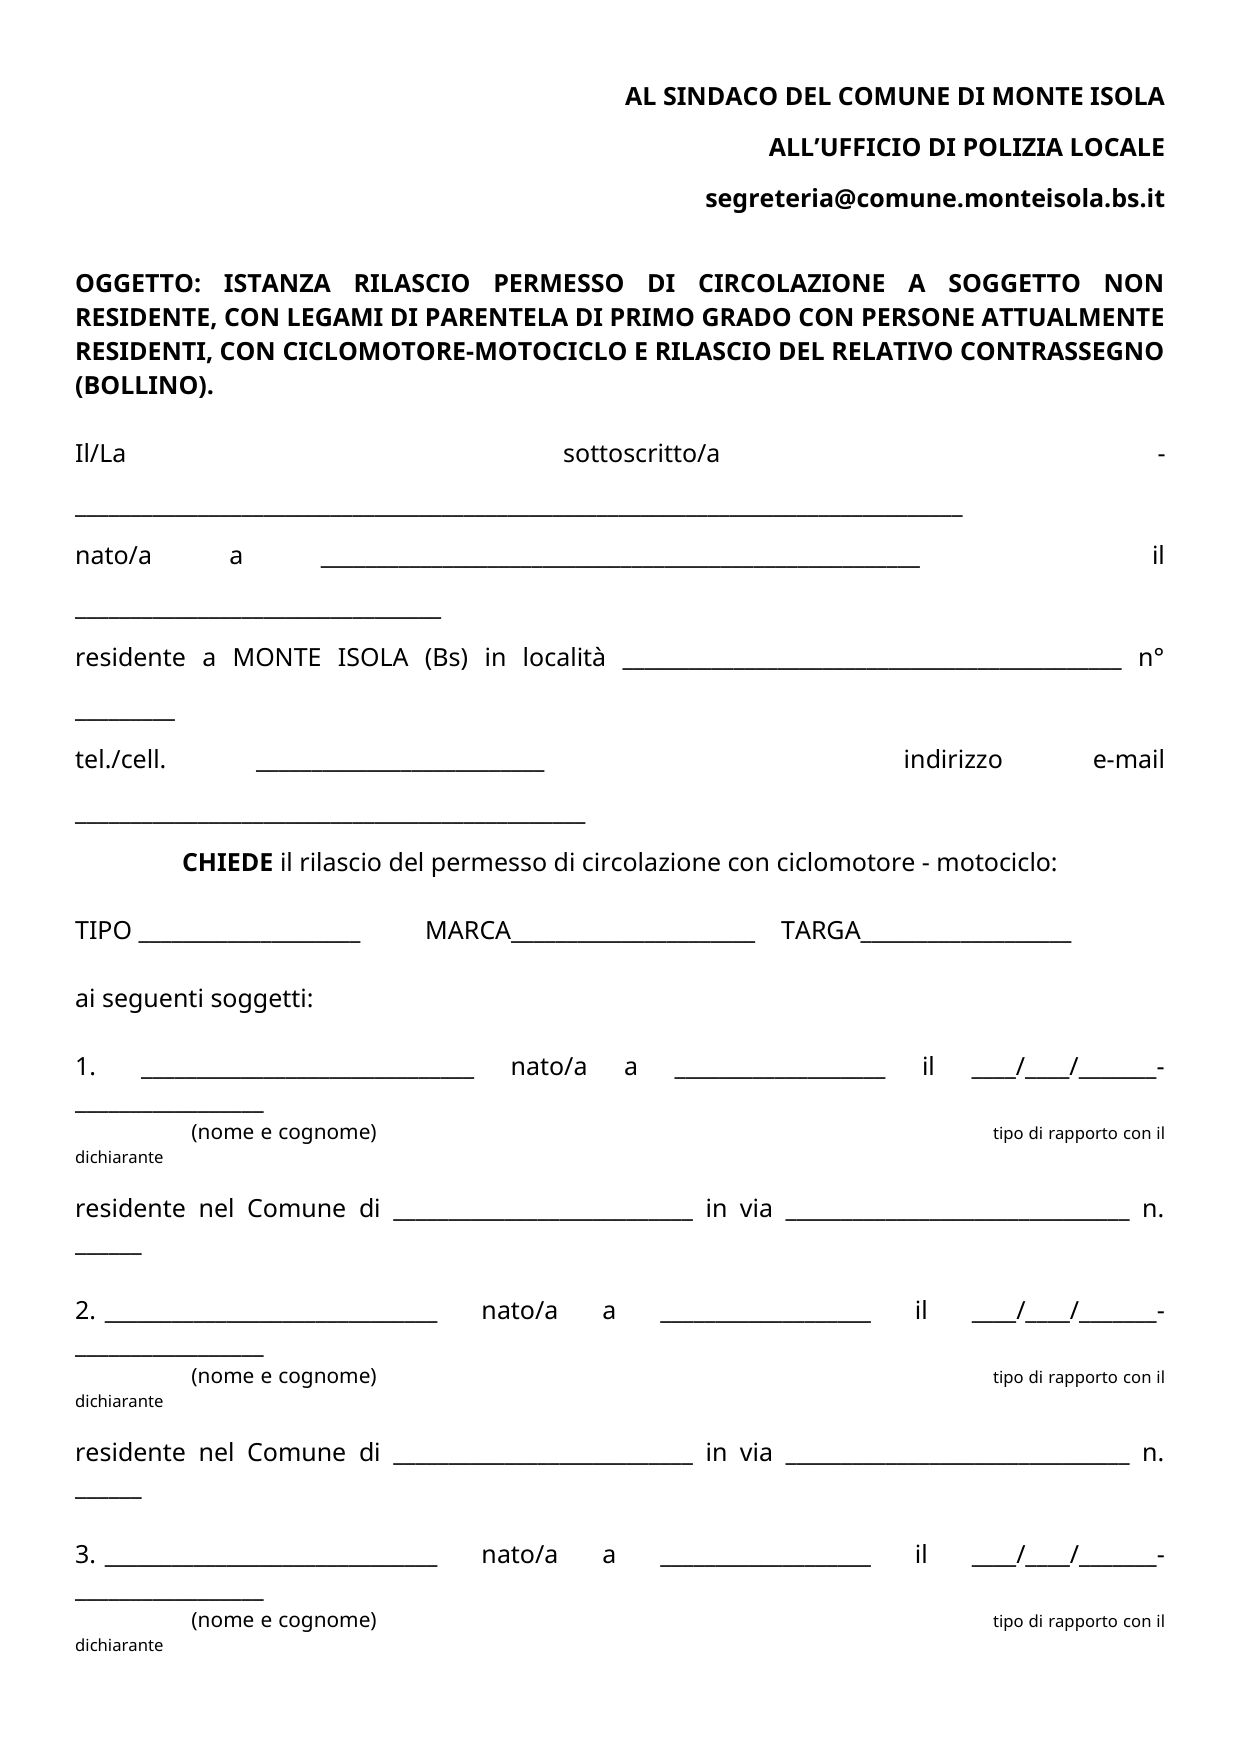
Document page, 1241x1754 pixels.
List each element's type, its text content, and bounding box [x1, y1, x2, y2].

list ______________________________ nato/a a ___________________ il ____/____/_______- _________________ [75, 1049, 1165, 1117]
text segreteria@comune.monteisola.bs.it [75, 181, 1165, 214]
text residente nel Comune di ___________________________ in via _______________________________ n. ______ [75, 1435, 1165, 1503]
text (nome e cognome) tipo di rapporto con il dichiarante [75, 1117, 1165, 1168]
text residente nel Comune di ___________________________ in via _______________________________ n. ______ [75, 1191, 1165, 1259]
text TIPO ____________________ MARCA______________________ TARGA___________________ [75, 912, 1165, 946]
text ai seguenti soggetti: [75, 981, 1165, 1014]
text AL SINDACO DEL COMUNE DI MONTE ISOLA [75, 78, 1165, 112]
list ______________________________ nato/a a ___________________ il ____/____/_______- _________________ [75, 1293, 1165, 1361]
text Il/La sottoscritto/a ________________________________________________________________________________ [75, 436, 1165, 521]
text tel./cell. __________________________ indirizzo e-mail ______________________________________________ [75, 742, 1165, 827]
text OGGETTO: ISTANZA RILASCIO PERMESSO DI CIRCOLAZIONE A SOGGETTO NON RESIDENTE, CON LEGAMI DI PARENTELA DI PRIMO GRADO CON PERSONE ATTUALMENTE RESIDENTI, CON CICLOMOTORE-MOTOCICLO E RILASCIO DEL RELATIVO CONTRASSEGNO (BOLLINO). [75, 266, 1165, 402]
text CHIEDE il rilascio del permesso di circolazione con ciclomotore - motociclo: [75, 844, 1165, 878]
text nato/a a ______________________________________________________ il _________________________________ [75, 538, 1165, 623]
text (nome e cognome) tipo di rapporto con il dichiarante [75, 1605, 1165, 1656]
list ______________________________ nato/a a ___________________ il ____/____/_______- _________________ [75, 1537, 1165, 1605]
text (nome e cognome) tipo di rapporto con il dichiarante [75, 1361, 1165, 1412]
text ALL’UFFICIO DI POLIZIA LOCALE [75, 129, 1165, 163]
text residente a MONTE ISOLA (Bs) in località _____________________________________________ n° _________ [75, 640, 1165, 725]
